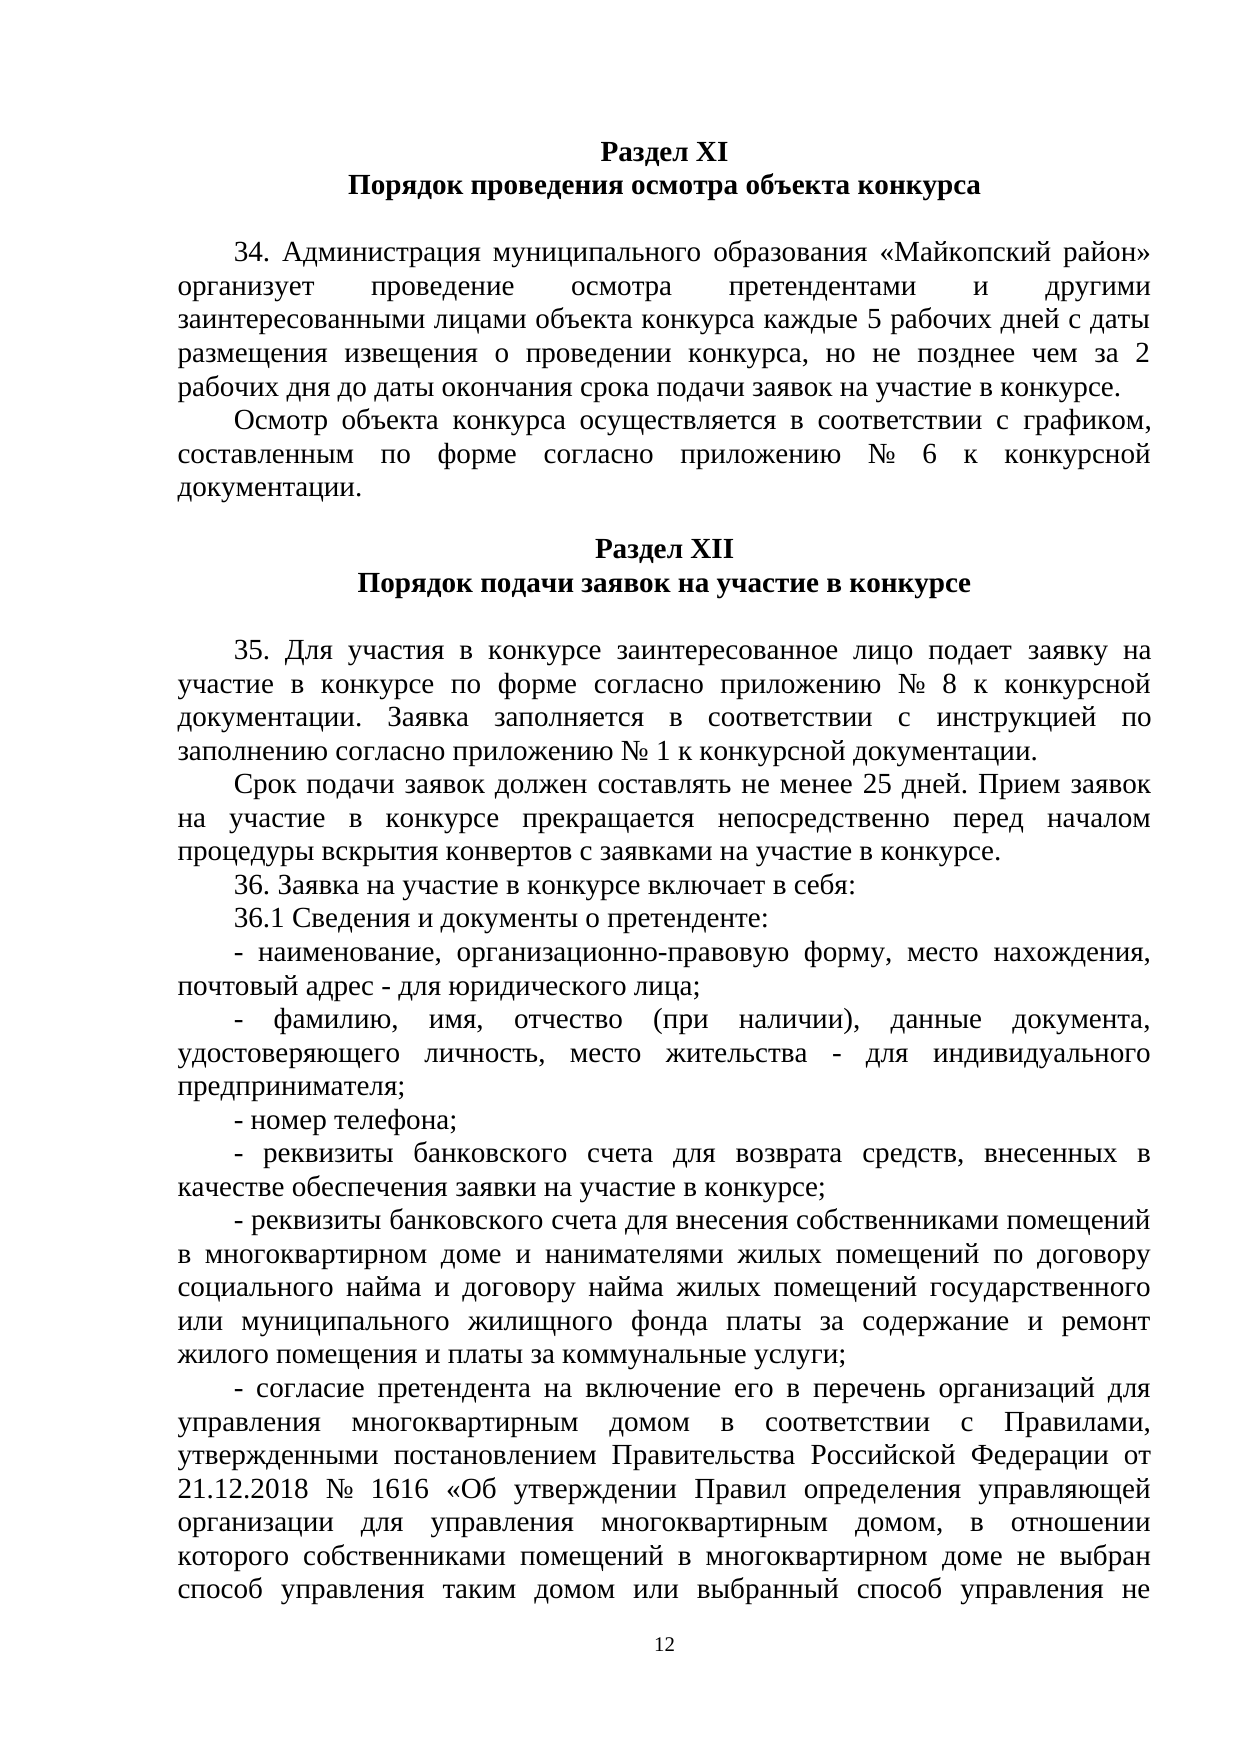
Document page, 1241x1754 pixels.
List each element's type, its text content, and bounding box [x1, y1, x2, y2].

text 34. Администрация муниципального образования «Майкопский район» организует проведение осмотра претендентами и другими заинтересованными лицами объекта конкурса каждые 5 рабочих дней с даты размещения извещения о проведении конкурса, но не позднее чем за 2 рабочих дня до даты окончания срока подачи заявок на участие в конкурсе. [177, 234, 1152, 402]
text Раздел XII [177, 532, 1152, 565]
text Срок подачи заявок должен составлять не менее 25 дней. Прием заявок на участие в конкурсе прекращается непосредственно перед началом процедуры вскрытия конвертов с заявками на участие в конкурсе. [177, 766, 1152, 867]
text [177, 1370, 1152, 1605]
text - фамилию, имя, отчество (при наличии), данные документа, удостоверяющего личность, место жительства - для индивидуального предпринимателя; [177, 1001, 1152, 1102]
text - реквизиты банковского счета для возврата средств, внесенных в качестве обеспечения заявки на участие в конкурсе; [177, 1135, 1152, 1202]
text Порядок подачи заявок на участие в конкурсе [177, 565, 1152, 599]
text Осмотр объекта конкурса осуществляется в соответствии с графиком, составленным по форме согласно приложению № 6 к конкурсной документации. [177, 402, 1152, 503]
text - наименование, организационно-правовую форму, место нахождения, почтовый адрес - для юридического лица; [177, 934, 1152, 1001]
text 36.1 Сведения и документы о претенденте: [177, 901, 1152, 934]
text - номер телефона; [177, 1102, 1152, 1135]
text Раздел XI [177, 134, 1152, 167]
text Порядок проведения осмотра объекта конкурса [177, 167, 1152, 201]
text 35. Для участия в конкурсе заинтересованное лицо подает заявку на участие в конкурсе по форме согласно приложению № 8 к конкурсной документации. Заявка заполняется в соответствии с инструкцией по заполнению согласно приложению № 1 к конкурсной документации. [177, 632, 1152, 766]
text 36. Заявка на участие в конкурсе включает в себя: [177, 867, 1152, 901]
text - реквизиты банковского счета для внесения собственниками помещений в многоквартирном доме и нанимателями жилых помещений по договору социального найма и договору найма жилых помещений государственного или муниципального жилищного фонда платы за содержание и ремонт жилого помещения и платы за коммунальные услуги; [177, 1202, 1152, 1370]
